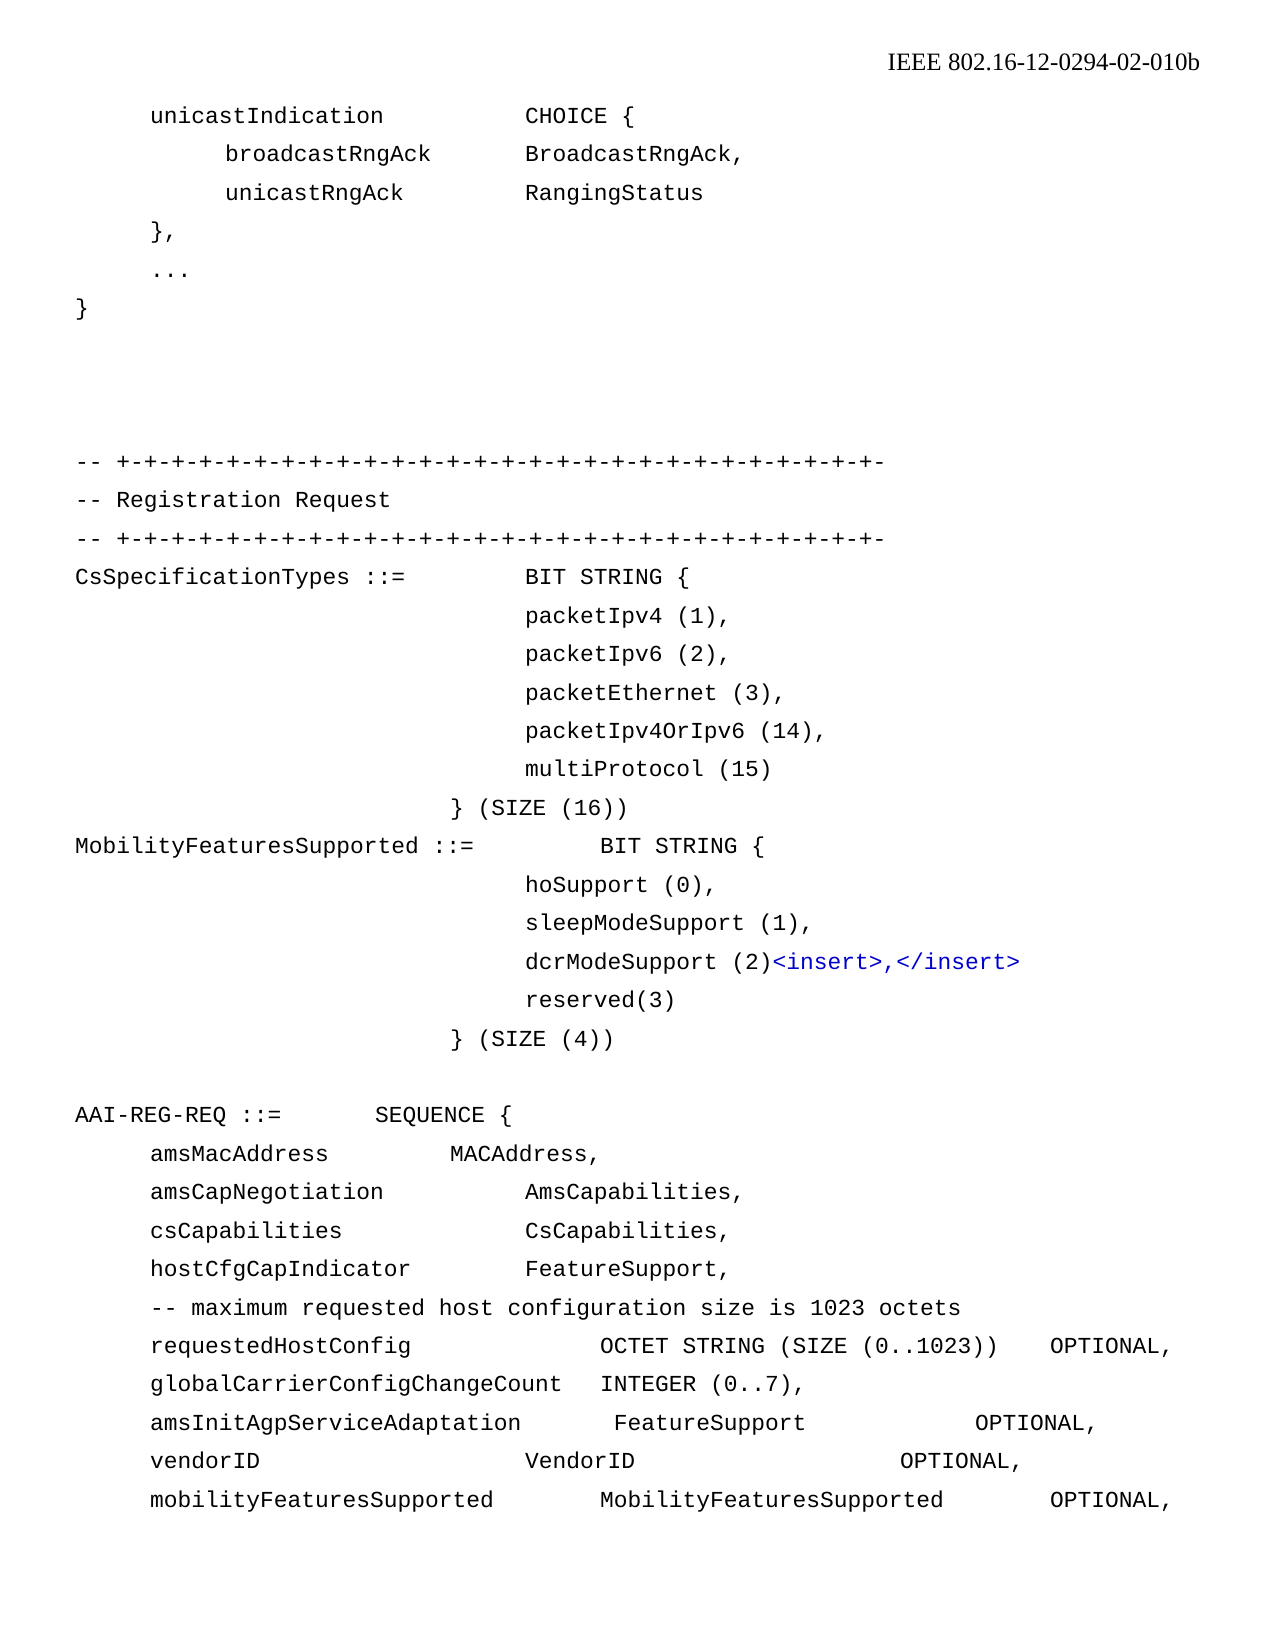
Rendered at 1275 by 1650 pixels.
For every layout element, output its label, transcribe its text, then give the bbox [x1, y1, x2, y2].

text } [75, 297, 1200, 322]
text packetIpv4OrIpv6 (14), [450, 719, 1200, 745]
text sleepModeSupport (1), [450, 912, 1200, 937]
text hoSupport (0), [450, 873, 1200, 899]
text reserved(3) [450, 988, 1200, 1014]
text packetEthernet (3), [450, 681, 1200, 707]
text hostCfgCapIndicator FeatureSupport, [75, 1257, 1200, 1283]
text globalCarrierConfigChangeCount INTEGER (0..7), [150, 1373, 1200, 1399]
text amsInitAgpServiceAdaptation FeatureSupport OPTIONAL, [75, 1411, 1200, 1437]
text amsMacAddress MACAddress, [75, 1142, 1200, 1168]
text -- +-+-+-+-+-+-+-+-+-+-+-+-+-+-+-+-+-+-+-+-+-+-+-+-+-+-+-+- [75, 527, 1200, 553]
text mobilityFeaturesSupported MobilityFeaturesSupported OPTIONAL, [150, 1488, 1200, 1514]
text -- maximum requested host configuration size is 1023 octets [75, 1296, 1200, 1322]
text CsSpecificationTypes ::= BIT STRING { [75, 566, 1200, 592]
text vendorID VendorID OPTIONAL, [75, 1450, 1200, 1476]
text -- Registration Request [75, 489, 1200, 515]
text requestedHostConfig OCTET STRING (SIZE (0..1023)) OPTIONAL, [75, 1334, 1200, 1360]
text unicastRngAck RangingStatus [150, 181, 1200, 207]
text broadcastRngAck BroadcastRngAck, [150, 143, 1200, 169]
text packetIpv6 (2), [450, 642, 1200, 668]
text dcrModeSupport (2)<insert>,</insert> [450, 950, 1200, 976]
text ... [75, 258, 1200, 284]
text packetIpv4 (1), [450, 604, 1200, 630]
text csCapabilities CsCapabilities, [75, 1219, 1200, 1245]
text MobilityFeaturesSupported ::= BIT STRING { [75, 835, 1200, 861]
text AAI-REG-REQ ::= SEQUENCE { [75, 1104, 1200, 1130]
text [75, 450, 1200, 476]
text multiProtocol (15) [450, 758, 1200, 784]
text } (SIZE (16)) [375, 796, 1200, 822]
text amsCapNegotiation AmsCapabilities, [75, 1181, 1200, 1207]
text } (SIZE (4)) [375, 1027, 1200, 1053]
text }, [75, 220, 1200, 246]
text unicastIndication CHOICE { [75, 104, 1200, 130]
